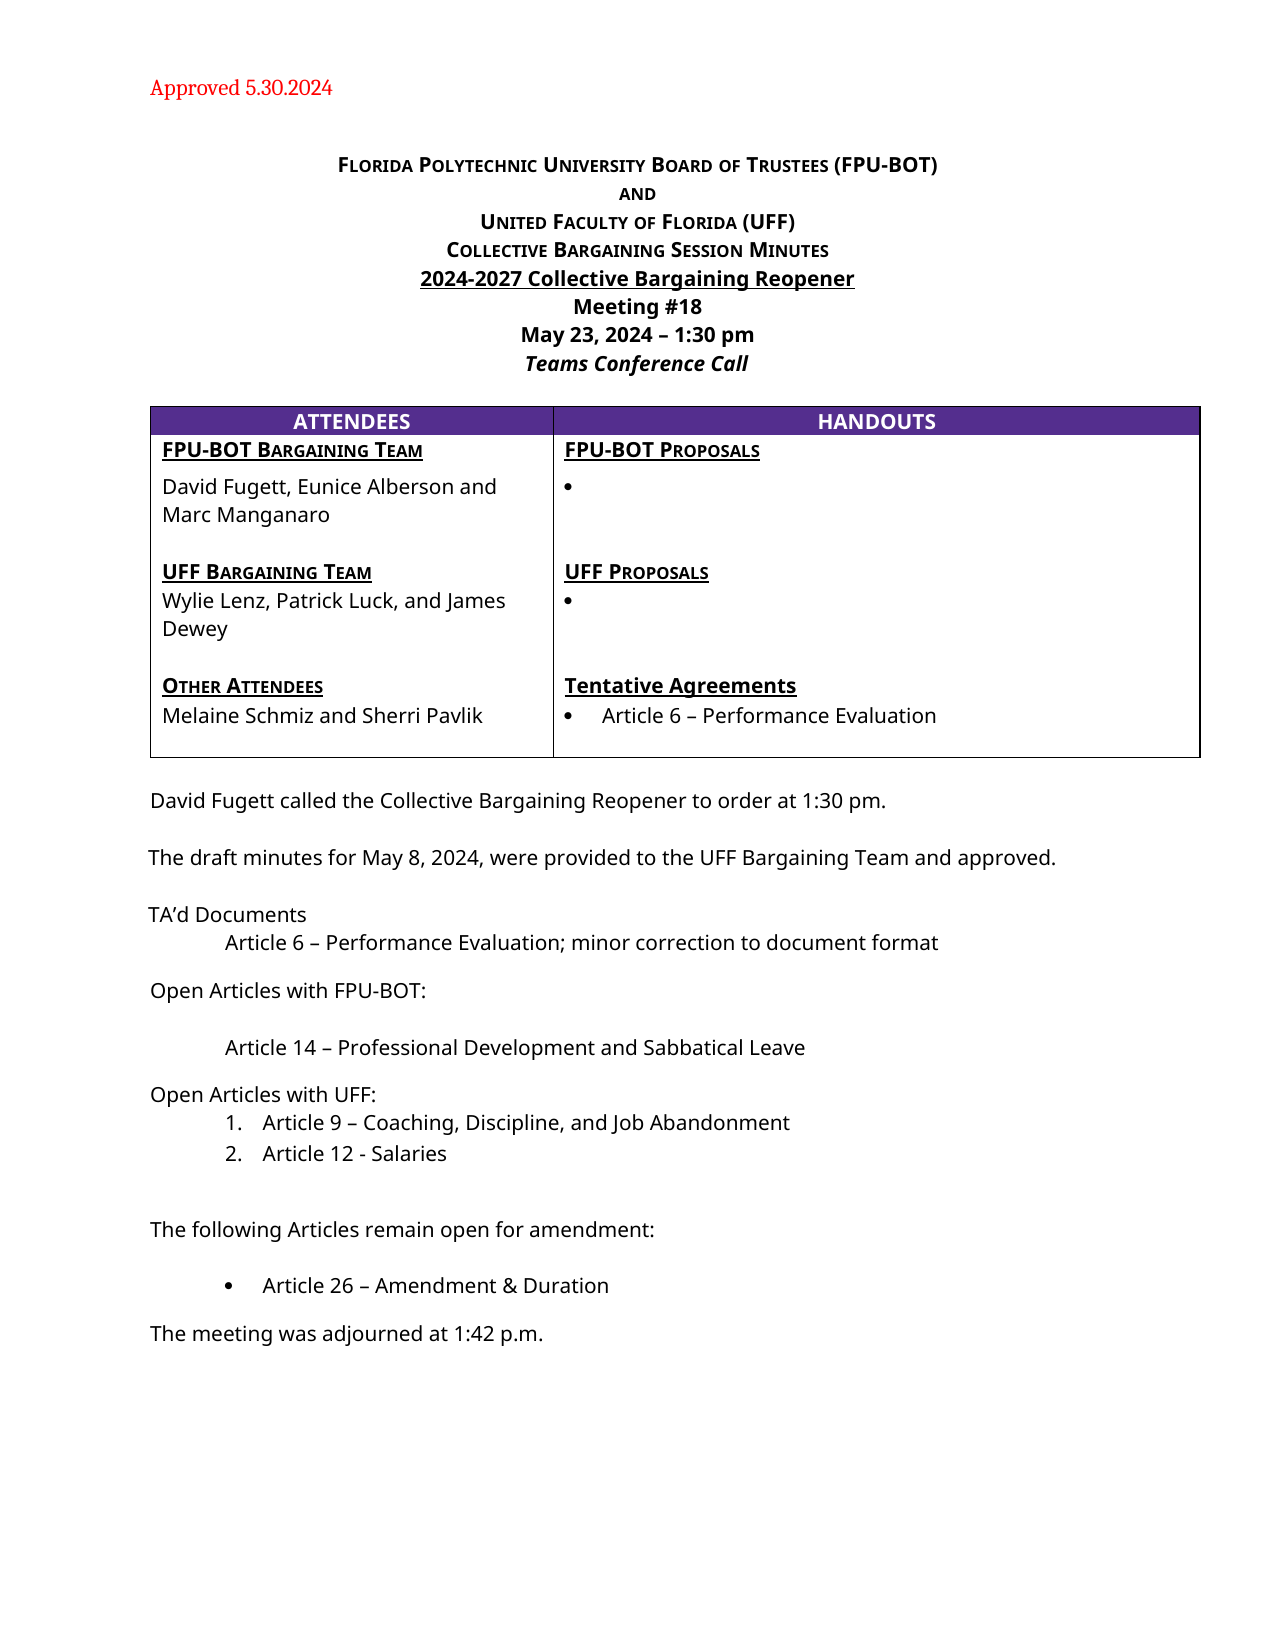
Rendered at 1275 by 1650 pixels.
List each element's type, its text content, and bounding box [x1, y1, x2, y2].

list Article 14 – Professional Development and Sabbatical Leave [225, 1033, 1191, 1061]
list Article 26 – Amendment & Duration [225, 1272, 1237, 1300]
list Article 9 – Coaching, Discipline, and Job Abandonment [225, 1108, 1191, 1137]
table_cell FPU-BOT Bargaining Team [151, 435, 553, 472]
table_cell FPU-BOT Proposals [554, 435, 1199, 472]
table_cell Other Attendees [151, 671, 553, 702]
text Collective Bargaining Session Minutes [150, 235, 1125, 264]
table_cell Melaine Schmiz and Sherri Pavlik [151, 702, 553, 757]
text TA’d Documents [148, 900, 1125, 928]
table_cell David Fugett, Eunice Alberson and Marc Manganaro [151, 472, 553, 557]
table_header Handouts [554, 407, 1199, 435]
table_cell [554, 472, 1199, 557]
text The meeting was adjourned at 1:42 p.m. [150, 1319, 1125, 1347]
text Florida Polytechnic University Board of Trustees (FPU-BOT) [150, 150, 1125, 178]
text The following Articles remain open for amendment: [150, 1215, 1191, 1243]
text Meeting #18 [150, 292, 1125, 321]
table_cell Article 6 – Performance Evaluation [554, 702, 1199, 757]
table_header Attendees [151, 407, 553, 435]
text May 23, 2024 – 1:30 pm [150, 321, 1125, 349]
text The draft minutes for May 8, 2024, were provided to the UFF Bargaining Team and approved. [148, 843, 1125, 872]
text 2024-2027 Collective Bargaining Reopener [150, 264, 1125, 292]
list Article 6 – Performance Evaluation; minor correction to document format [225, 928, 1125, 957]
text David Fugett called the Collective Bargaining Reopener to order at 1:30 pm. [150, 786, 1125, 815]
text United Faculty of Florida (UFF) [150, 207, 1125, 235]
table_cell UFF Proposals [554, 557, 1199, 586]
text and [150, 178, 1125, 207]
table_cell Wylie Lenz, Patrick Luck, and James Dewey [151, 586, 553, 671]
table_cell UFF Bargaining Team [151, 557, 553, 586]
table_cell Tentative Agreements [554, 671, 1199, 702]
text Teams Conference Call [150, 349, 1125, 377]
table_cell [554, 586, 1199, 671]
text Open Articles with FPU-BOT: [150, 976, 1125, 1004]
text Open Articles with UFF: [150, 1080, 1191, 1108]
list Article 12 - Salaries [225, 1139, 1191, 1167]
